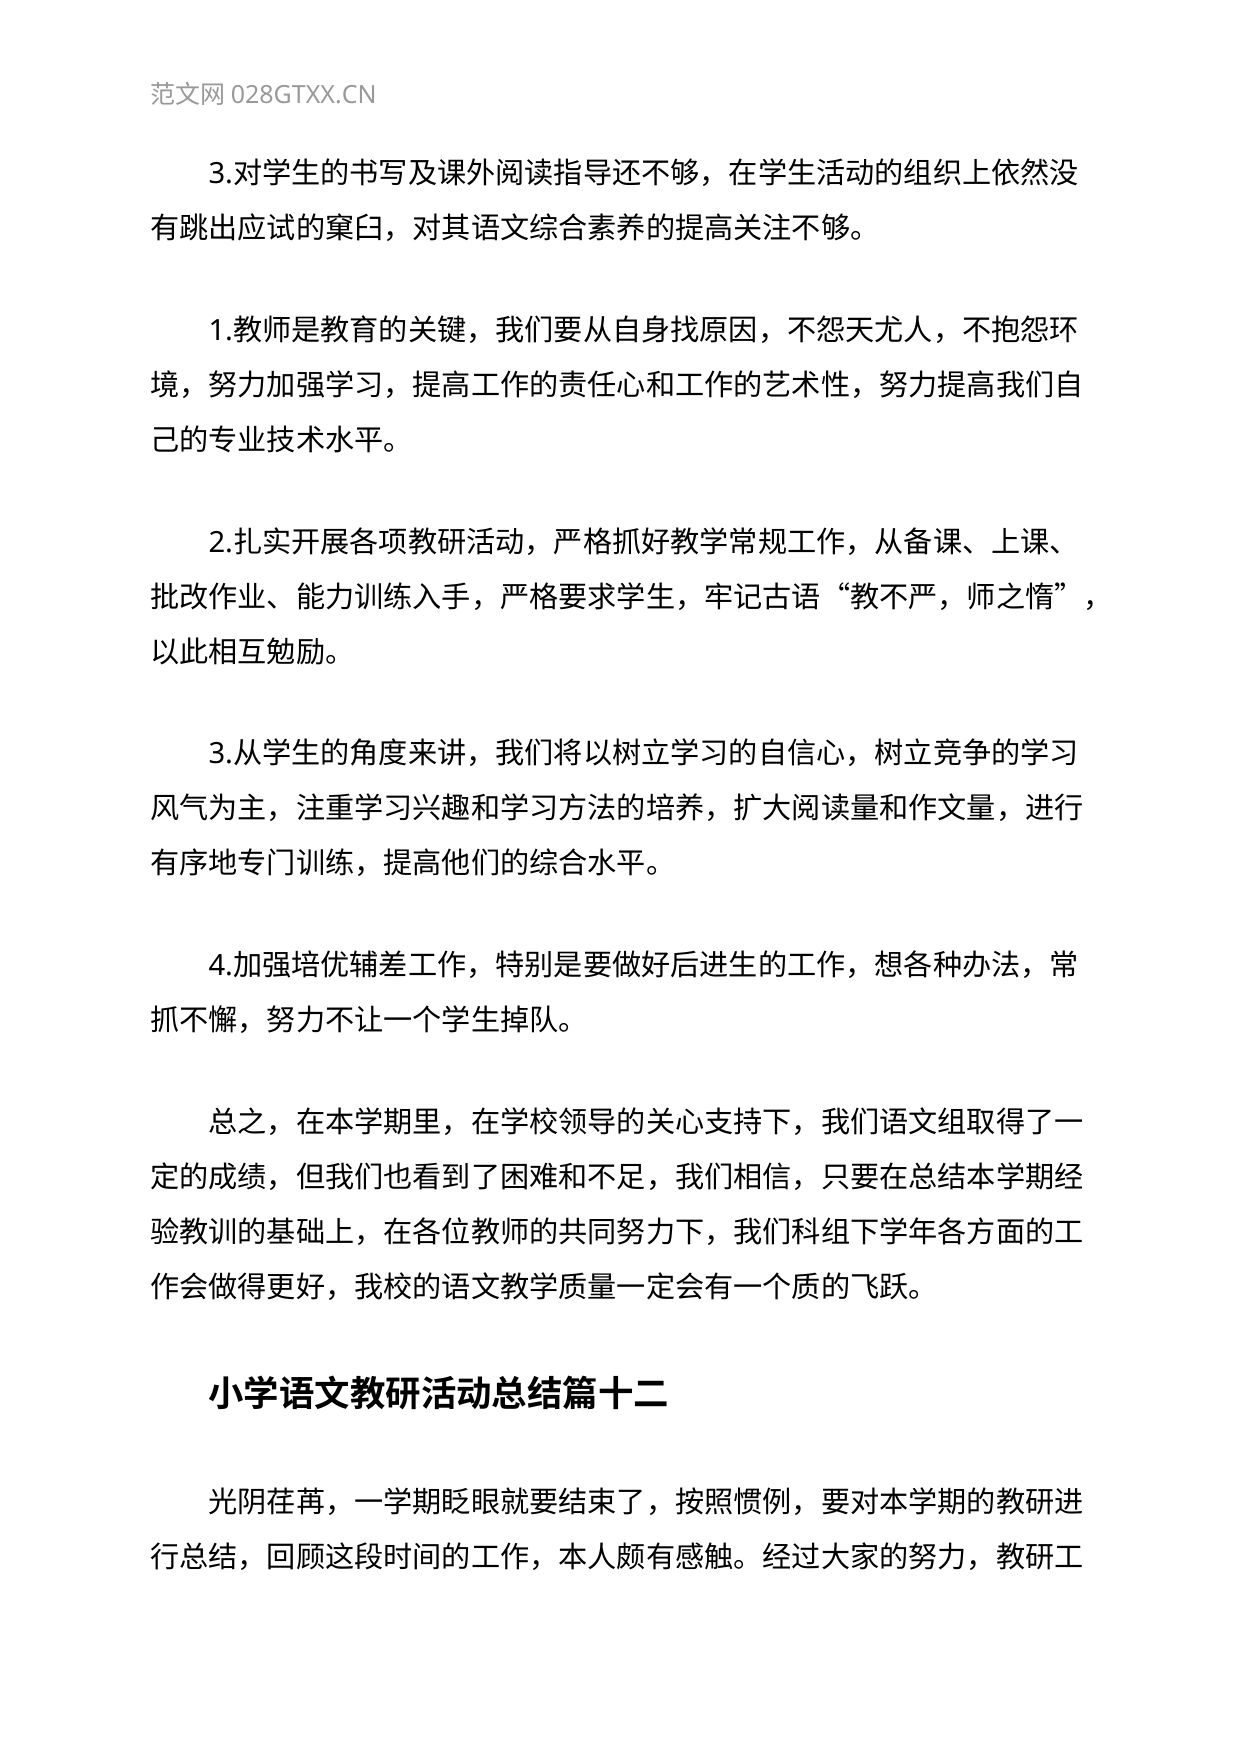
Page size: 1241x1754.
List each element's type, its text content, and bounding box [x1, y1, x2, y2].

text 1.教师是教育的关键，我们要从自身找原因，不怨天尤人，不抱怨环境，努力加强学习，提高工作的责任心和工作的艺术性，努力提高我们自己的专业技术水平。 [150, 307, 1090, 459]
text 小学语文教研活动总结篇十二 [150, 1365, 1090, 1416]
text 3.对学生的书写及课外阅读指导还不够，在学生活动的组织上依然没有跳出应试的窠臼，对其语文综合素养的提高关注不够。 [150, 150, 1090, 247]
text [150, 1478, 1090, 1576]
text 2.扎实开展各项教研活动，严格抓好教学常规工作，从备课、上课、批改作业、能力训练入手，严格要求学生，牢记古语“教不严，师之惰”，以此相互勉励。 [150, 518, 1090, 671]
text 3.从学生的角度来讲，我们将以树立学习的自信心，树立竞争的学习风气为主，注重学习兴趣和学习方法的培养，扩大阅读量和作文量，进行有序地专门训练，提高他们的综合水平。 [150, 730, 1090, 882]
text 总之，在本学期里，在学校领导的关心支持下，我们语文组取得了一定的成绩，但我们也看到了困难和不足，我们相信，只要在总结本学期经验教训的基础上，在各位教师的共同努力下，我们科组下学年各方面的工作会做得更好，我校的语文教学质量一定会有一个质的飞跃。 [150, 1098, 1090, 1306]
text 4.加强培优辅差工作，特别是要做好后进生的工作，想各种办法，常抓不懈，努力不让一个学生掉队。 [150, 942, 1090, 1039]
